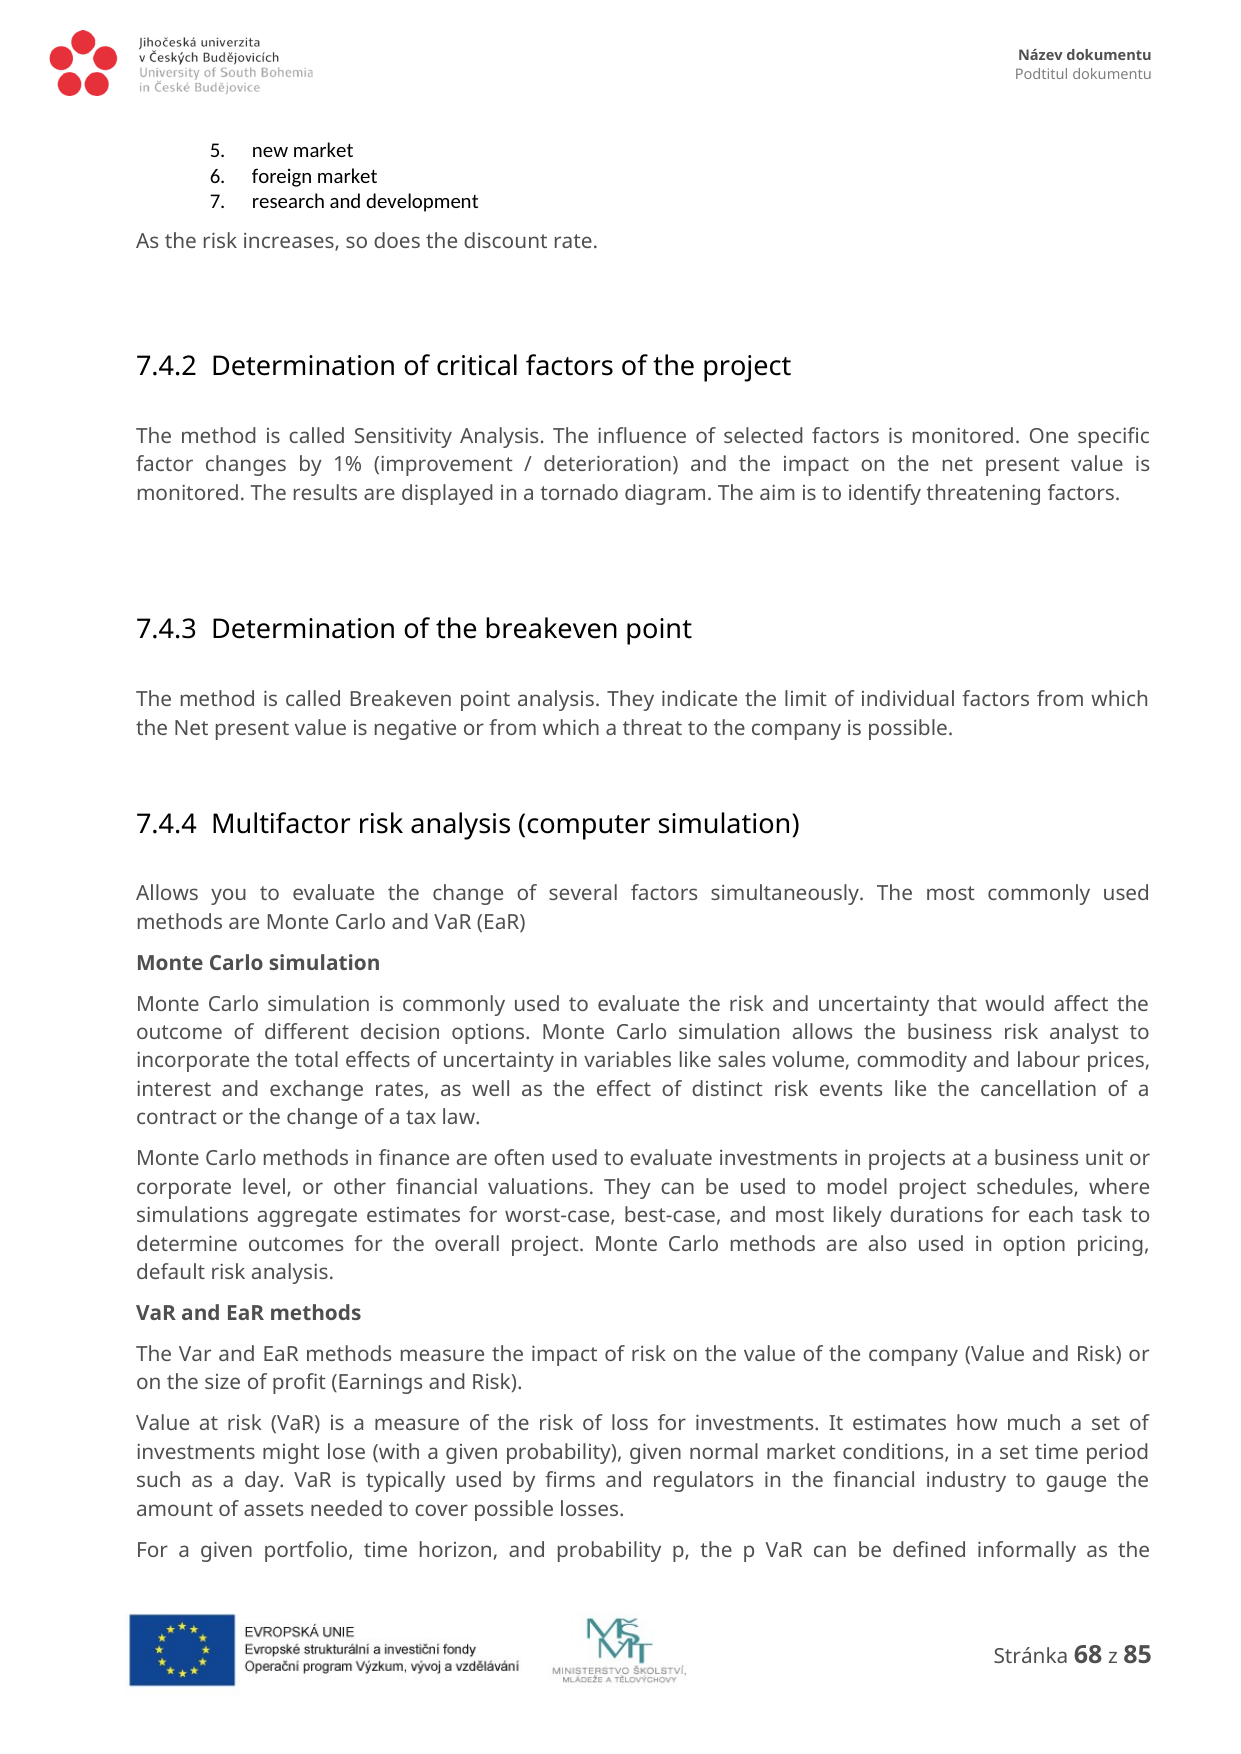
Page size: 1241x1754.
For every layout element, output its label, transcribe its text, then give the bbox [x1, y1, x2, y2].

text The method is called Sensitivity Analysis. The influence of selected factors is monitored. One specific factor changes by 1% (improvement / deterioration) and the impact on the net present value is monitored. The results are displayed in a tornado diagram. The aim is to identify threatening factors. [136, 421, 1152, 506]
picture [49, 30, 313, 96]
subtitle Multifactor risk analysis (computer simulation) [136, 804, 1152, 841]
list foreign market [209, 163, 1152, 188]
picture [92, 1581, 717, 1721]
list new market [209, 137, 1152, 163]
text As the risk increases, so does the discount rate. [136, 226, 1152, 255]
text The method is called Breakeven point analysis. They indicate the limit of individual factors from which the Net present value is negative or from which a threat to the company is possible. [136, 684, 1152, 741]
text Monte Carlo simulation is commonly used to evaluate the risk and uncertainty that would affect the outcome of different decision options. Monte Carlo simulation allows the business risk analyst to incorporate the total effects of uncertainty in variables like sales volume, commodity and labour prices, interest and exchange rates, as well as the effect of distinct risk events like the cancellation of a contract or the change of a tax law. [136, 989, 1152, 1131]
text Value at risk (VaR) is a measure of the risk of loss for investments. It estimates how much a set of investments might lose (with a given probability), given normal market conditions, in a set time period such as a day. VaR is typically used by firms and regulators in the financial industry to gauge the amount of assets needed to cover possible losses. [136, 1408, 1152, 1522]
text Monte Carlo methods in finance are often used to evaluate investments in projects at a business unit or corporate level, or other financial valuations. They can be used to model project schedules, where simulations aggregate estimates for worst-case, best-case, and most likely durations for each task to determine outcomes for the overall project. Monte Carlo methods are also used in option pricing, default risk analysis. [136, 1143, 1152, 1286]
text The Var and EaR methods measure the impact of risk on the value of the company (Value and Risk) or on the size of profit (Earnings and Risk). [136, 1339, 1152, 1396]
subtitle Determination of the breakeven point [136, 610, 1152, 647]
list research and development [209, 188, 1152, 214]
subtitle Determination of critical factors of the project [136, 346, 1152, 383]
text Allows you to evaluate the change of several factors simultaneously. The most commonly used methods are Monte Carlo and VaR (EaR) [136, 878, 1152, 935]
text VaR and EaR methods [136, 1298, 1152, 1327]
text Monte Carlo simulation [136, 948, 1152, 976]
